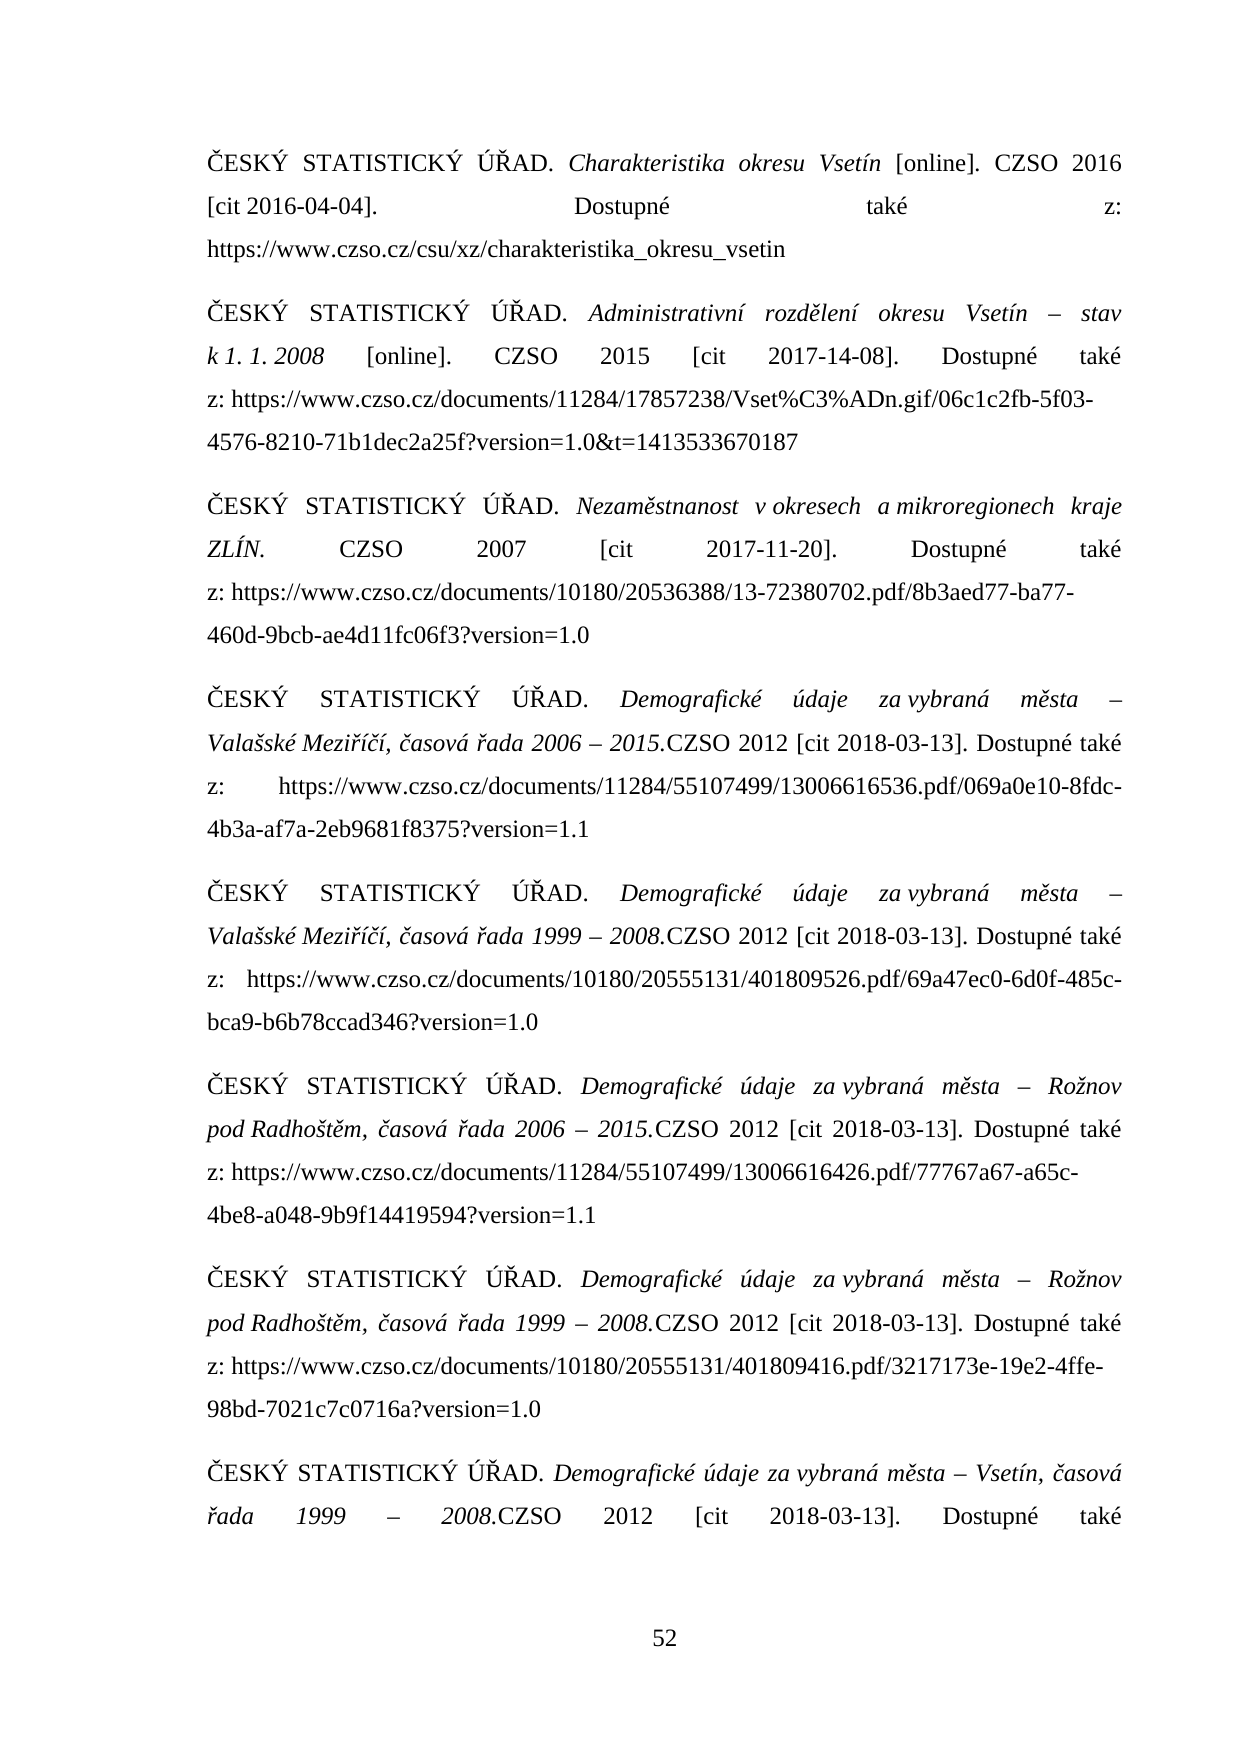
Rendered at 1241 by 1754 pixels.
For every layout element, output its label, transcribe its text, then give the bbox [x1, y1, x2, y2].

text ČESKÝ STATISTICKÝ ÚŘAD. Charakteristika okresu Vsetín [online]. CZSO 2016 [cit 2016-04-04]. Dostupné také z: https://www.czso.cz/csu/xz/charakteristika_okresu_vsetin [207, 148, 1122, 263]
text ČESKÝ STATISTICKÝ ÚŘAD. Demografické údaje za vybraná města – Valašské Meziříčí, časová řada 2006 – 2015.CZSO 2012 [cit 2018-03-13]. Dostupné také z: https://www.czso.cz/documents/11284/55107499/13006616536.pdf/069a0e10-8fdc-4b3a-af7a-2eb9681f8375?version=1.1 [207, 684, 1122, 843]
text ČESKÝ STATISTICKÝ ÚŘAD. Demografické údaje za vybraná města – Rožnov pod Radhoštěm, časová řada 2006 – 2015.CZSO 2012 [cit 2018-03-13]. Dostupné také z: https://www.czso.cz/documents/11284/55107499/13006616426.pdf/77767a67-a65c-4be8-a048-9b9f14419594?version=1.1 [207, 1071, 1122, 1229]
text ČESKÝ STATISTICKÝ ÚŘAD. Nezaměstnanost v okresech a mikroregionech kraje ZLÍN. CZSO 2007 [cit 2017-11-20]. Dostupné také z: https://www.czso.cz/documents/10180/20536388/13-72380702.pdf/8b3aed77-ba77-460d-9bcb-ae4d11fc06f3?version=1.0 [207, 491, 1122, 649]
text ČESKÝ STATISTICKÝ ÚŘAD. Administrativní rozdělení okresu Vsetín – stav k 1. 1. 2008 [online]. CZSO 2015 [cit 2017-14-08]. Dostupné také z: https://www.czso.cz/documents/11284/17857238/Vset%C3%ADn.gif/06c1c2fb-5f03-4576-8210-71b1dec2a25f?version=1.0&t=1413533670187 [207, 298, 1122, 456]
text ČESKÝ STATISTICKÝ ÚŘAD. Demografické údaje za vybraná města – Rožnov pod Radhoštěm, časová řada 1999 – 2008.CZSO 2012 [cit 2018-03-13]. Dostupné také z: https://www.czso.cz/documents/10180/20555131/401809416.pdf/3217173e-19e2-4ffe-98bd-7021c7c0716a?version=1.0 [207, 1264, 1122, 1423]
text ČESKÝ STATISTICKÝ ÚŘAD. Demografické údaje za vybraná města – Valašské Meziříčí, časová řada 1999 – 2008.CZSO 2012 [cit 2018-03-13]. Dostupné také z: https://www.czso.cz/documents/10180/20555131/401809526.pdf/69a47ec0-6d0f-485c-bca9-b6b78ccad346?version=1.0 [207, 878, 1122, 1036]
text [207, 1458, 1122, 1530]
